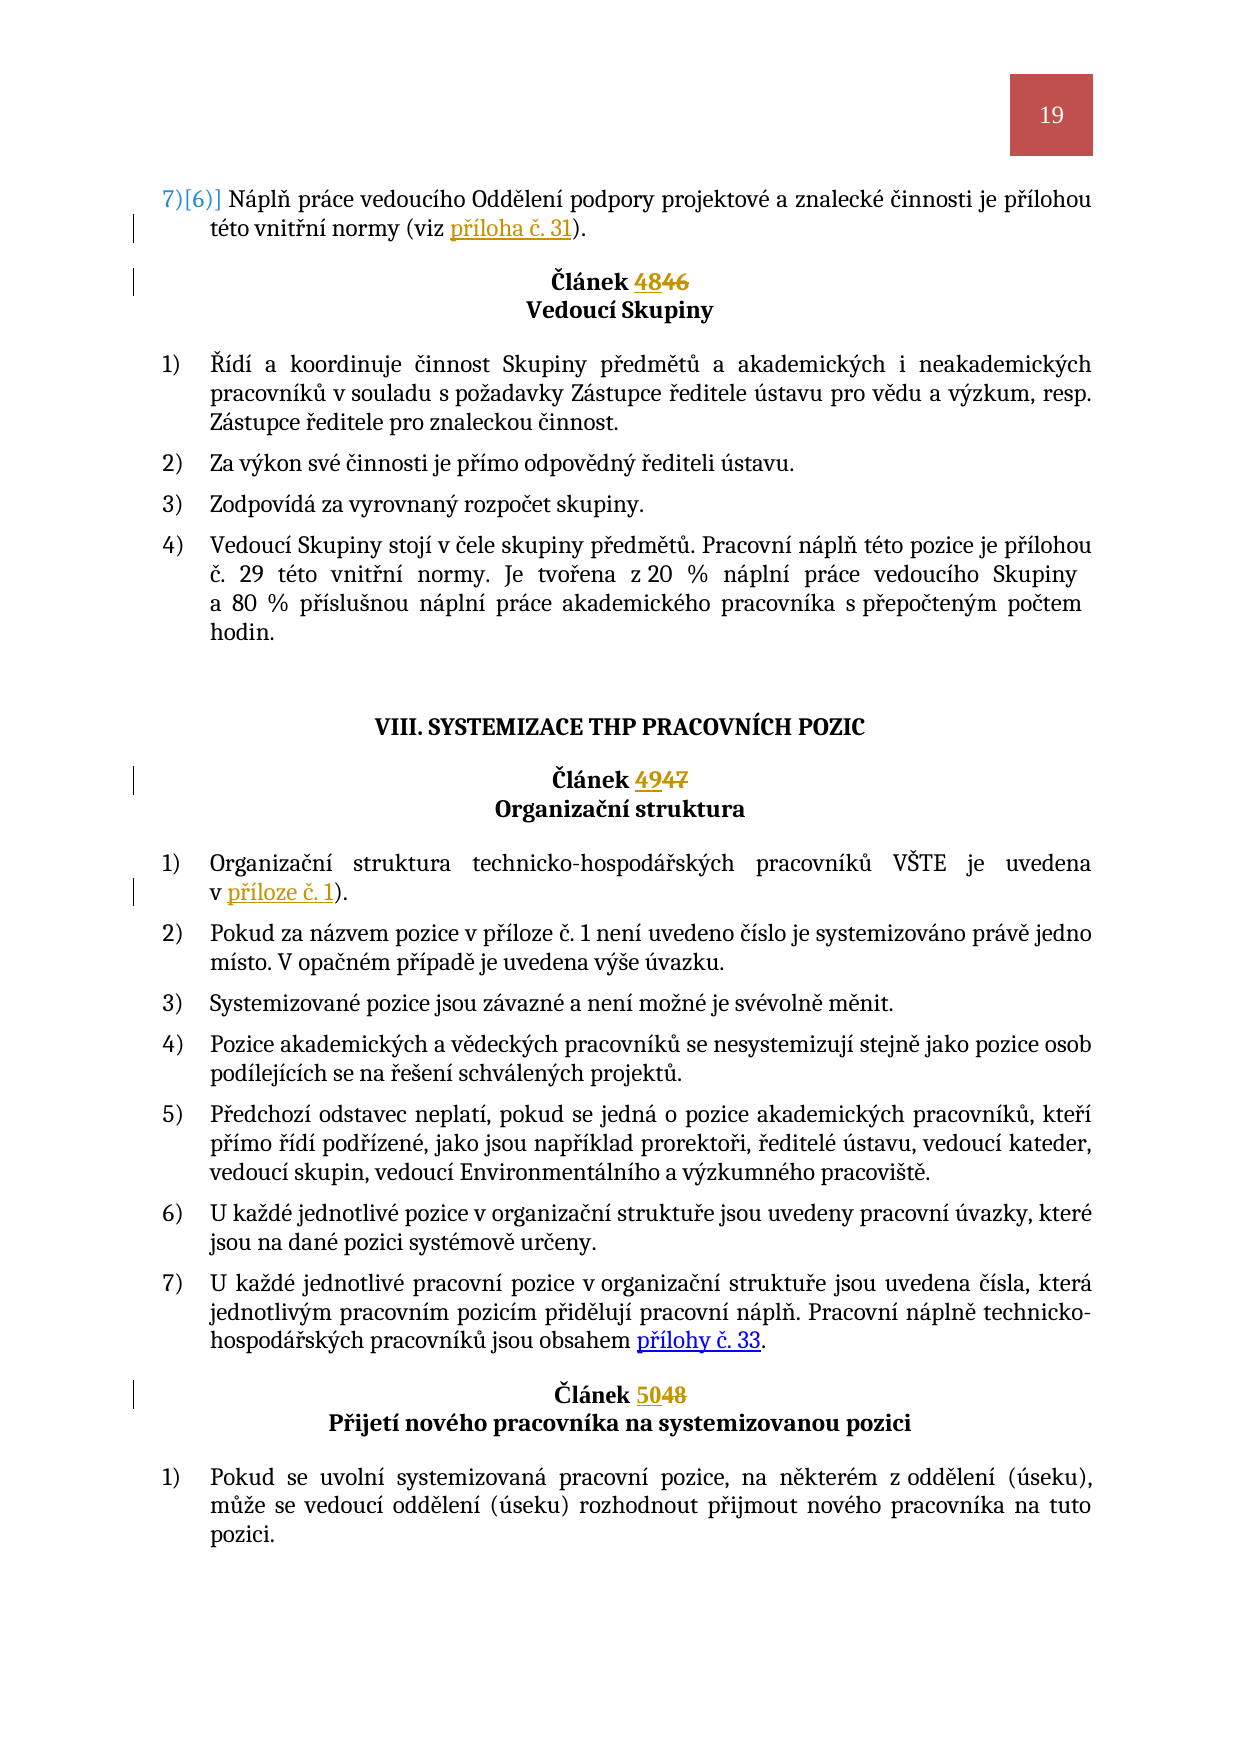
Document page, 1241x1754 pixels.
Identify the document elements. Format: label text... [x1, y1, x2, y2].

subtitle Řídí a koordinuje činnost Skupiny předmětů a akademických i neakademických pracovníků v souladu s požadavky Zástupce ředitele ústavu pro vědu a výzkum, resp. Zástupce ředitele pro znaleckou činnost. [162, 350, 1093, 436]
subtitle U každé jednotlivé pracovní pozice v organizační struktuře jsou uvedena čísla, která jednotlivým pracovním pozicím přidělují pracovní náplň. Pracovní náplně technicko-hospodářských pracovníků jsou obsahem přílohy č. 33. [162, 1269, 1093, 1355]
subtitle Pokud za názvem pozice v příloze č. 1 není uvedeno číslo je systemizováno právě jedno místo. V opačném případě je uvedena výše úvazku. [162, 919, 1093, 976]
subtitle Organizační struktura technicko-hospodářských pracovníků VŠTE je uvedena v ). [162, 849, 1093, 906]
subtitle Zodpovídá za vyrovnaný rozpočet skupiny. [162, 490, 1093, 519]
text Článek [148, 267, 1093, 296]
subtitle Pozice akademických a vědeckých pracovníků se nesystemizují stejně jako pozice osob podílejících se na řešení schválených projektů. [162, 1030, 1093, 1087]
subtitle Za výkon své činnosti je přímo odpovědný řediteli ústavu. [162, 449, 1093, 477]
subtitle Náplň práce vedoucího Oddělení podpory projektové a znalecké činnosti je přílohou této vnitřní normy (viz ). [162, 185, 1093, 242]
subtitle Vedoucí Skupiny stojí v čele skupiny předmětů. Pracovní náplň této pozice je přílohou č. 29 této vnitřní normy. Je tvořena z 20 % náplní práce vedoucího Skupiny a 80 % příslušnou náplní práce akademického pracovníka s přepočteným počtem hodin. [162, 531, 1093, 646]
text Článek [148, 766, 1093, 795]
subtitle Vedoucí Skupiny [148, 296, 1093, 325]
subtitle Organizační struktura [148, 795, 1093, 824]
subtitle Pokud se uvolní systemizovaná pracovní pozice, na některém z oddělení (úseku), může se vedoucí oddělení (úseku) rozhodnout přijmout nového pracovníka na tuto pozici. [162, 1462, 1093, 1549]
subtitle Předchozí odstavec neplatí, pokud se jedná o pozice akademických pracovníků, kteří přímo řídí podřízené, jako jsou například prorektoři, ředitelé ústavu, vedoucí kateder, vedoucí skupin, vedoucí Environmentálního a výzkumného pracoviště. [162, 1100, 1093, 1186]
subtitle Systemizované pozice jsou závazné a není možné je svévolně měnit. [162, 989, 1093, 1017]
subtitle Přijetí nového pracovníka na systemizovanou pozici [148, 1409, 1093, 1437]
subtitle U každé jednotlivé pozice v organizační struktuře jsou uvedeny pracovní úvazky, které jsou na dané pozici systémově určeny. [162, 1199, 1093, 1256]
subtitle VIII. SYSTEMIZACE THP PRACOVNÍCH POZIC [148, 712, 1093, 741]
text Článek [148, 1380, 1093, 1409]
